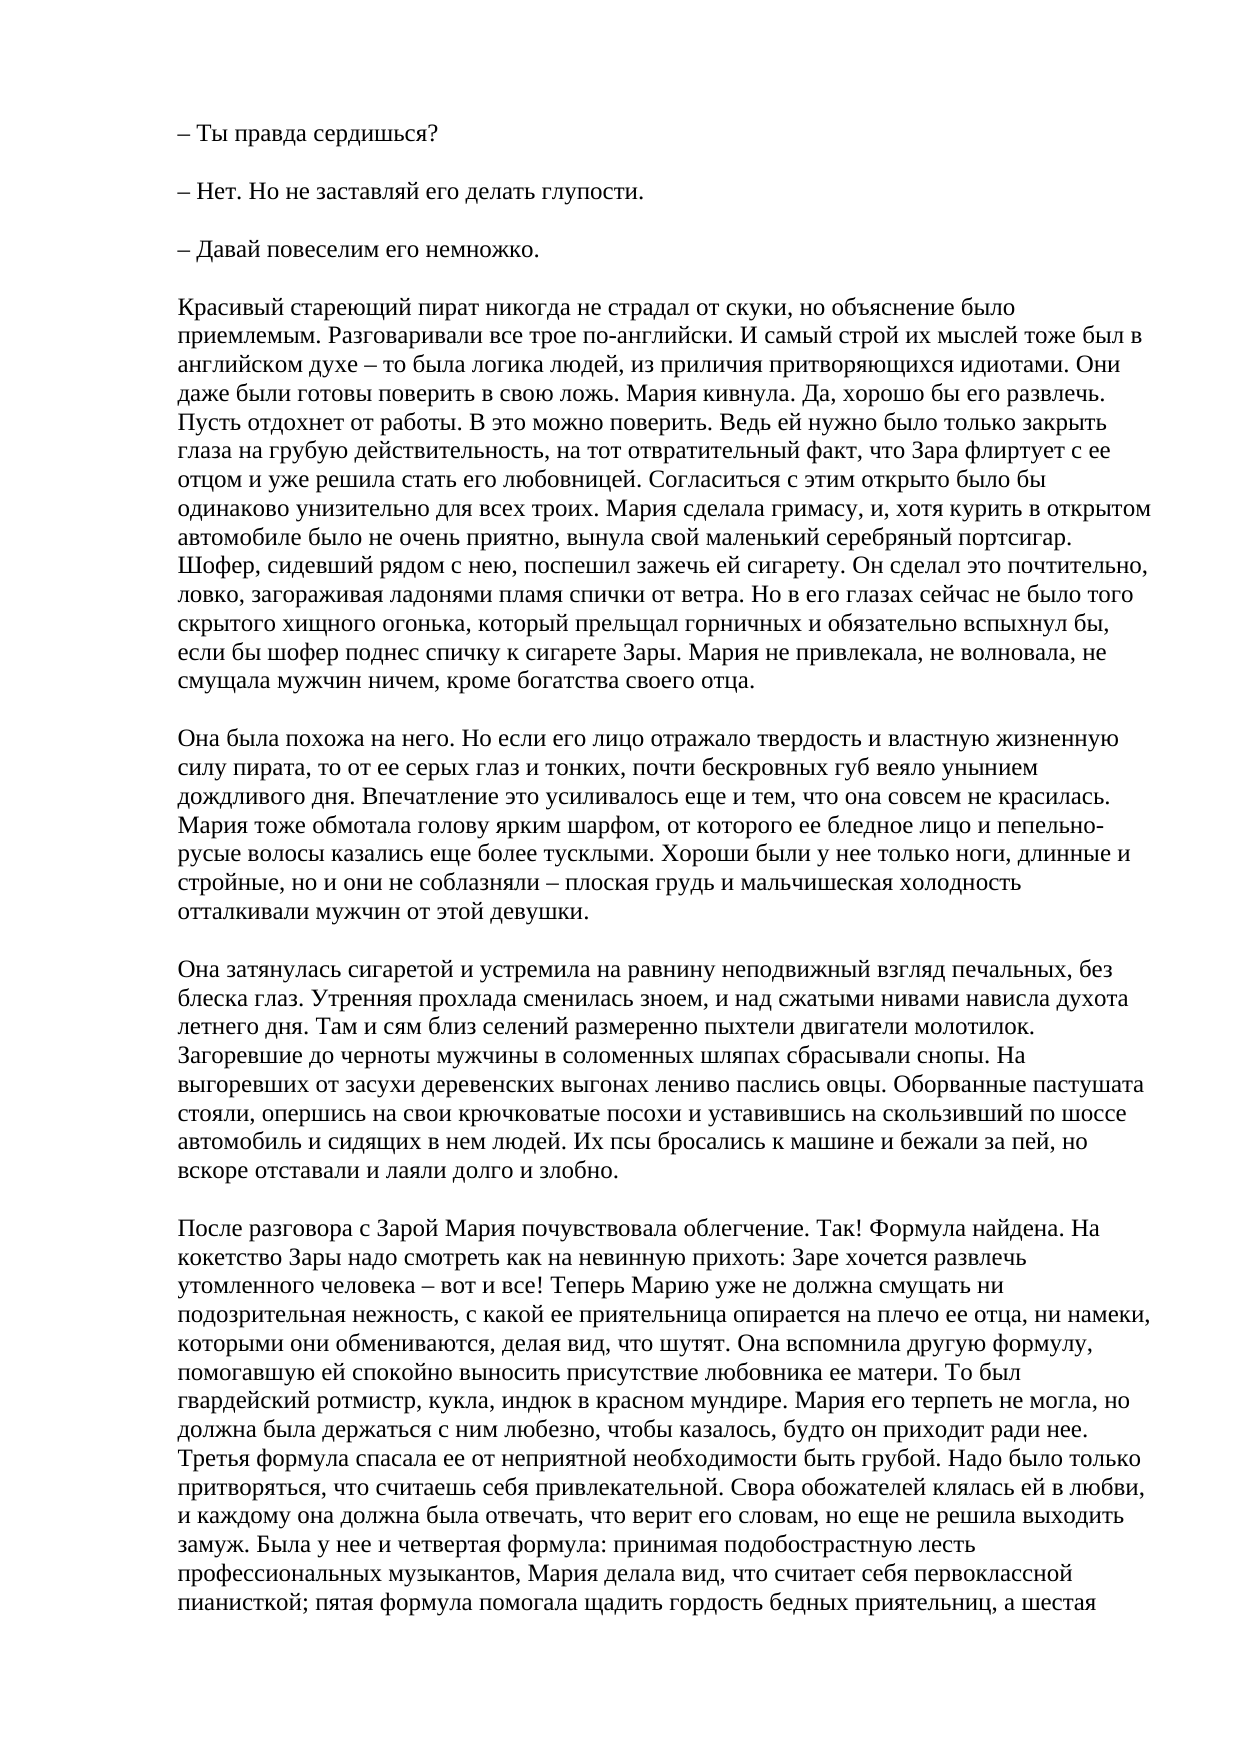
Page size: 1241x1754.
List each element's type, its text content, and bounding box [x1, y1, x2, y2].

text – Давай повеселим его немножко. [177, 234, 1152, 263]
text Она была похожа на него. Но если его лицо отражало твердость и властную жизненную силу пирата, то от ее серых глаз и тонких, почти бескровных губ веяло унынием дождливого дня. Впечатление это усиливалось еще и тем, что она совсем не красилась. Мария тоже обмотала голову ярким шарфом, от которого ее бледное лицо и пепельно-русые волосы казались еще более тусклыми. Хороши были у нее только ноги, длинные и стройные, но и они не соблазняли – плоская грудь и мальчишеская холодность отталкивали мужчин от этой девушки. [177, 723, 1152, 925]
text Красивый стареющий пират никогда не страдал от скуки, но объяснение было приемлемым. Разговаривали все трое по-английски. И самый строй их мыслей тоже был в английском духе – то была логика людей, из приличия притворяющихся идиотами. Они даже были готовы поверить в свою ложь. Мария кивнула. Да, хорошо бы его развлечь. Пусть отдохнет от работы. В это можно поверить. Ведь ей нужно было только закрыть глаза на грубую действительность, на тот отвратительный факт, что Зара флиртует с ее отцом и уже решила стать его любовницей. Согласиться с этим открыто было бы одинаково унизительно для всех троих. Мария сделала гримасу, и, хотя курить в открытом автомобиле было не очень приятно, вынула свой маленький серебряный портсигар. Шофер, сидевший рядом с нею, поспешил зажечь ей сигарету. Он сделал это почтительно, ловко, загораживая ладонями пламя спички от ветра. Но в его глазах сейчас не было того скрытого хищного огонька, который прельщал горничных и обязательно вспыхнул бы, если бы шофер поднес спичку к сигарете Зары. Мария не привлекала, не волновала, не смущала мужчин ничем, кроме богатства своего отца. [177, 292, 1152, 694]
text Она затянулась сигаретой и устремила на равнину неподвижный взгляд печальных, без блеска глаз. Утренняя прохлада сменилась зноем, и над сжатыми нивами нависла духота летнего дня. Там и сям близ селений размеренно пыхтели двигатели молотилок. Загоревшие до черноты мужчины в соломенных шляпах сбрасывали снопы. На выгоревших от засухи деревенских выгонах лениво паслись овцы. Оборванные пастушата стояли, опершись на свои крючковатые посохи и уставившись на скользивший по шоссе автомобиль и сидящих в нем людей. Их псы бросались к машине и бежали за пей, но вскоре отставали и лаяли долго и злобно. [177, 954, 1152, 1184]
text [177, 1213, 1152, 1616]
text – Нет. Но не заставляй его делать глупости. [177, 176, 1152, 205]
text – Ты правда сердишься? [177, 118, 1152, 147]
